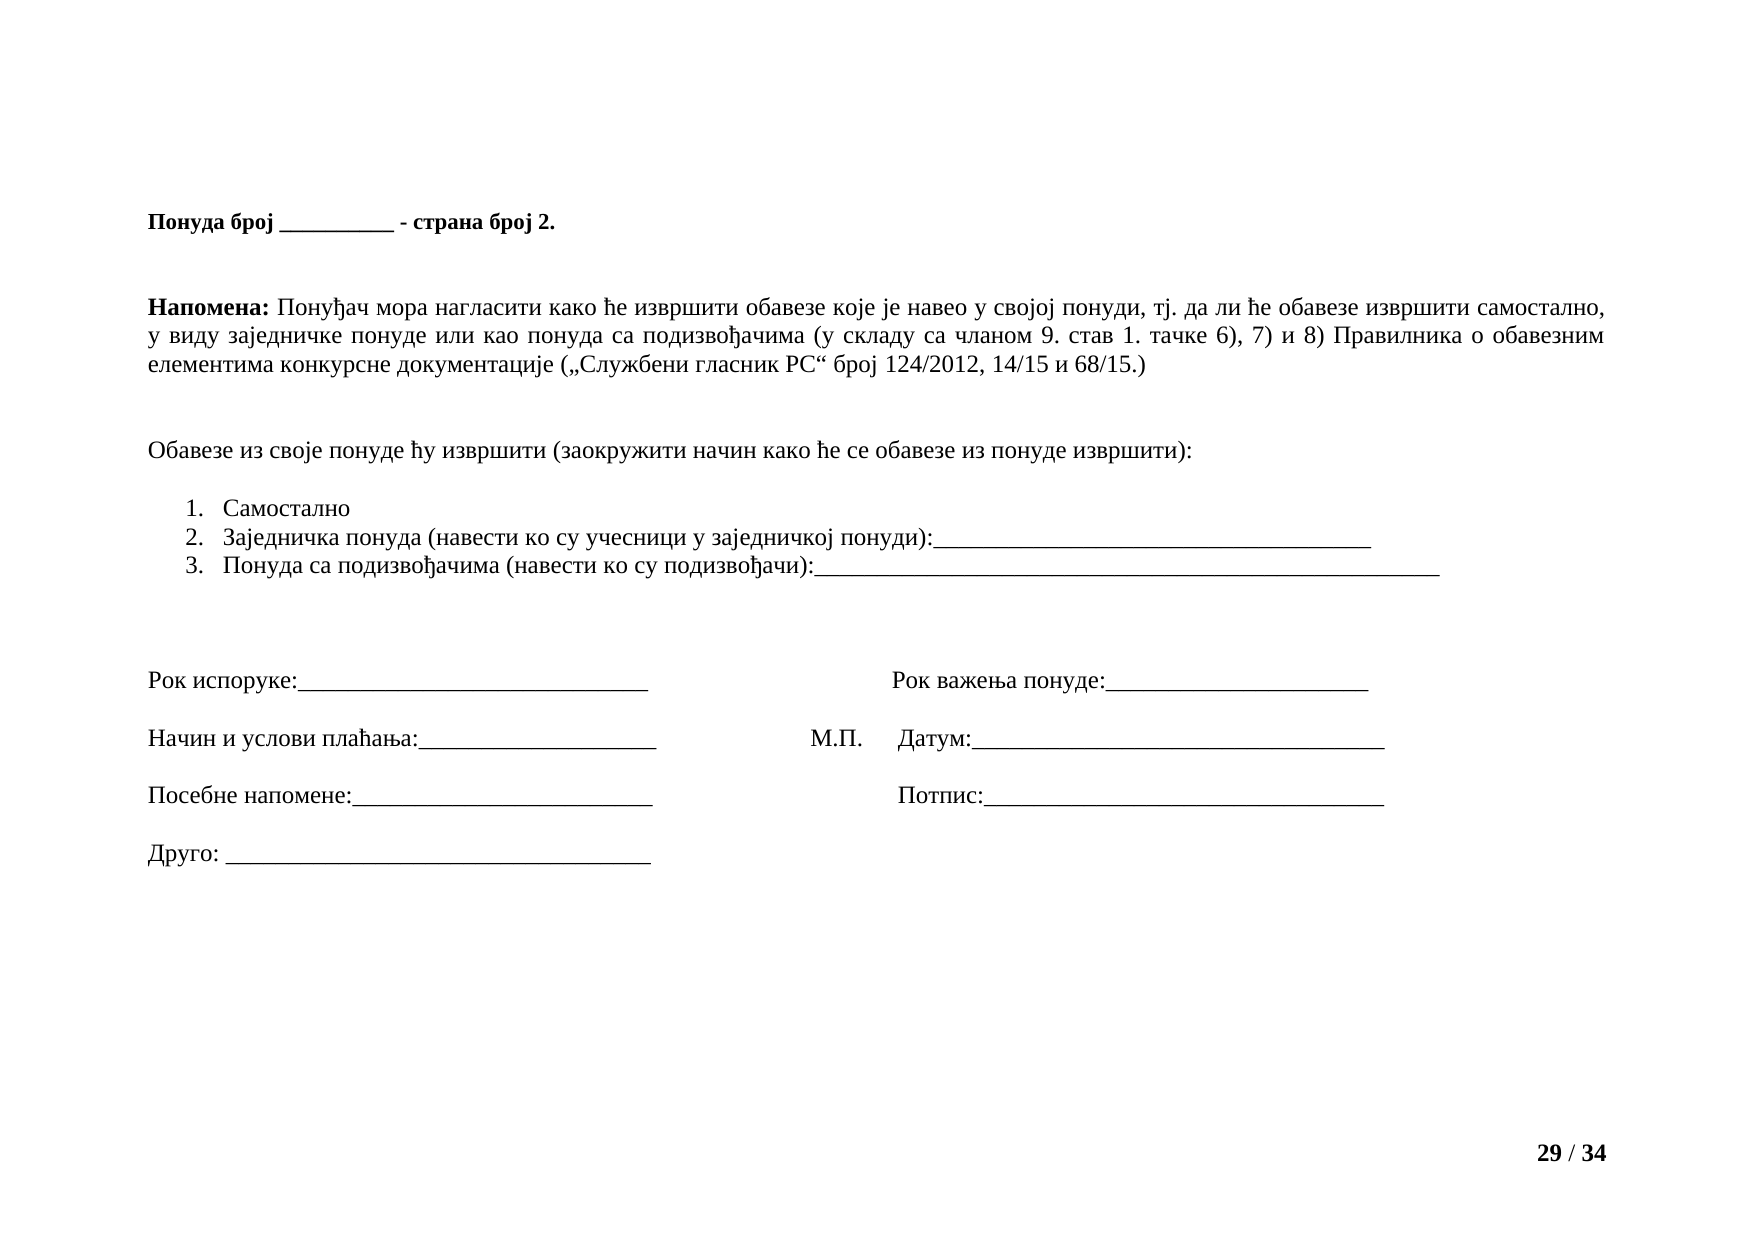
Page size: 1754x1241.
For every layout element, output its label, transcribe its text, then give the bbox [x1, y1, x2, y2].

list Понуда са подизвођачима (навести ко су подизвођачи):__________________________________________________ [185, 551, 1606, 579]
list Заједничка понуда (навести ко су учесници у заједничкој понуди):___________________________________ [185, 522, 1606, 551]
text Начин и услови плаћања:___________________ М.П. Датум:_________________________________ [148, 723, 1606, 752]
text Обавезе из своје понуде ћу извршити (заокружити начин како ће се обавезе из понуде извршити): [148, 436, 1606, 464]
text Рок испоруке:____________________________ Рок важења понуде:_____________________ [148, 666, 1606, 694]
text Посебне напомене:________________________ Потпис:________________________________ [148, 781, 1606, 809]
text Друго: __________________________________ [148, 838, 1606, 867]
list Самостално [185, 493, 1606, 522]
text Напомена: Понуђач мора нагласити како ће извршити обавезе које је навео у својој понуди, тј. да ли ће обавезе извршити самостално, у виду заједничке понуде или као понуда са подизвођачима (у складу са чланом 9. став 1. тачкe 6), 7) и 8) Правилника о обавезним елементима конкурсне документације („Службени гласник РС“ број 124/2012, 14/15 и 68/15.) [148, 292, 1606, 378]
text Понуда број __________ - страна број 2. [148, 208, 1606, 234]
